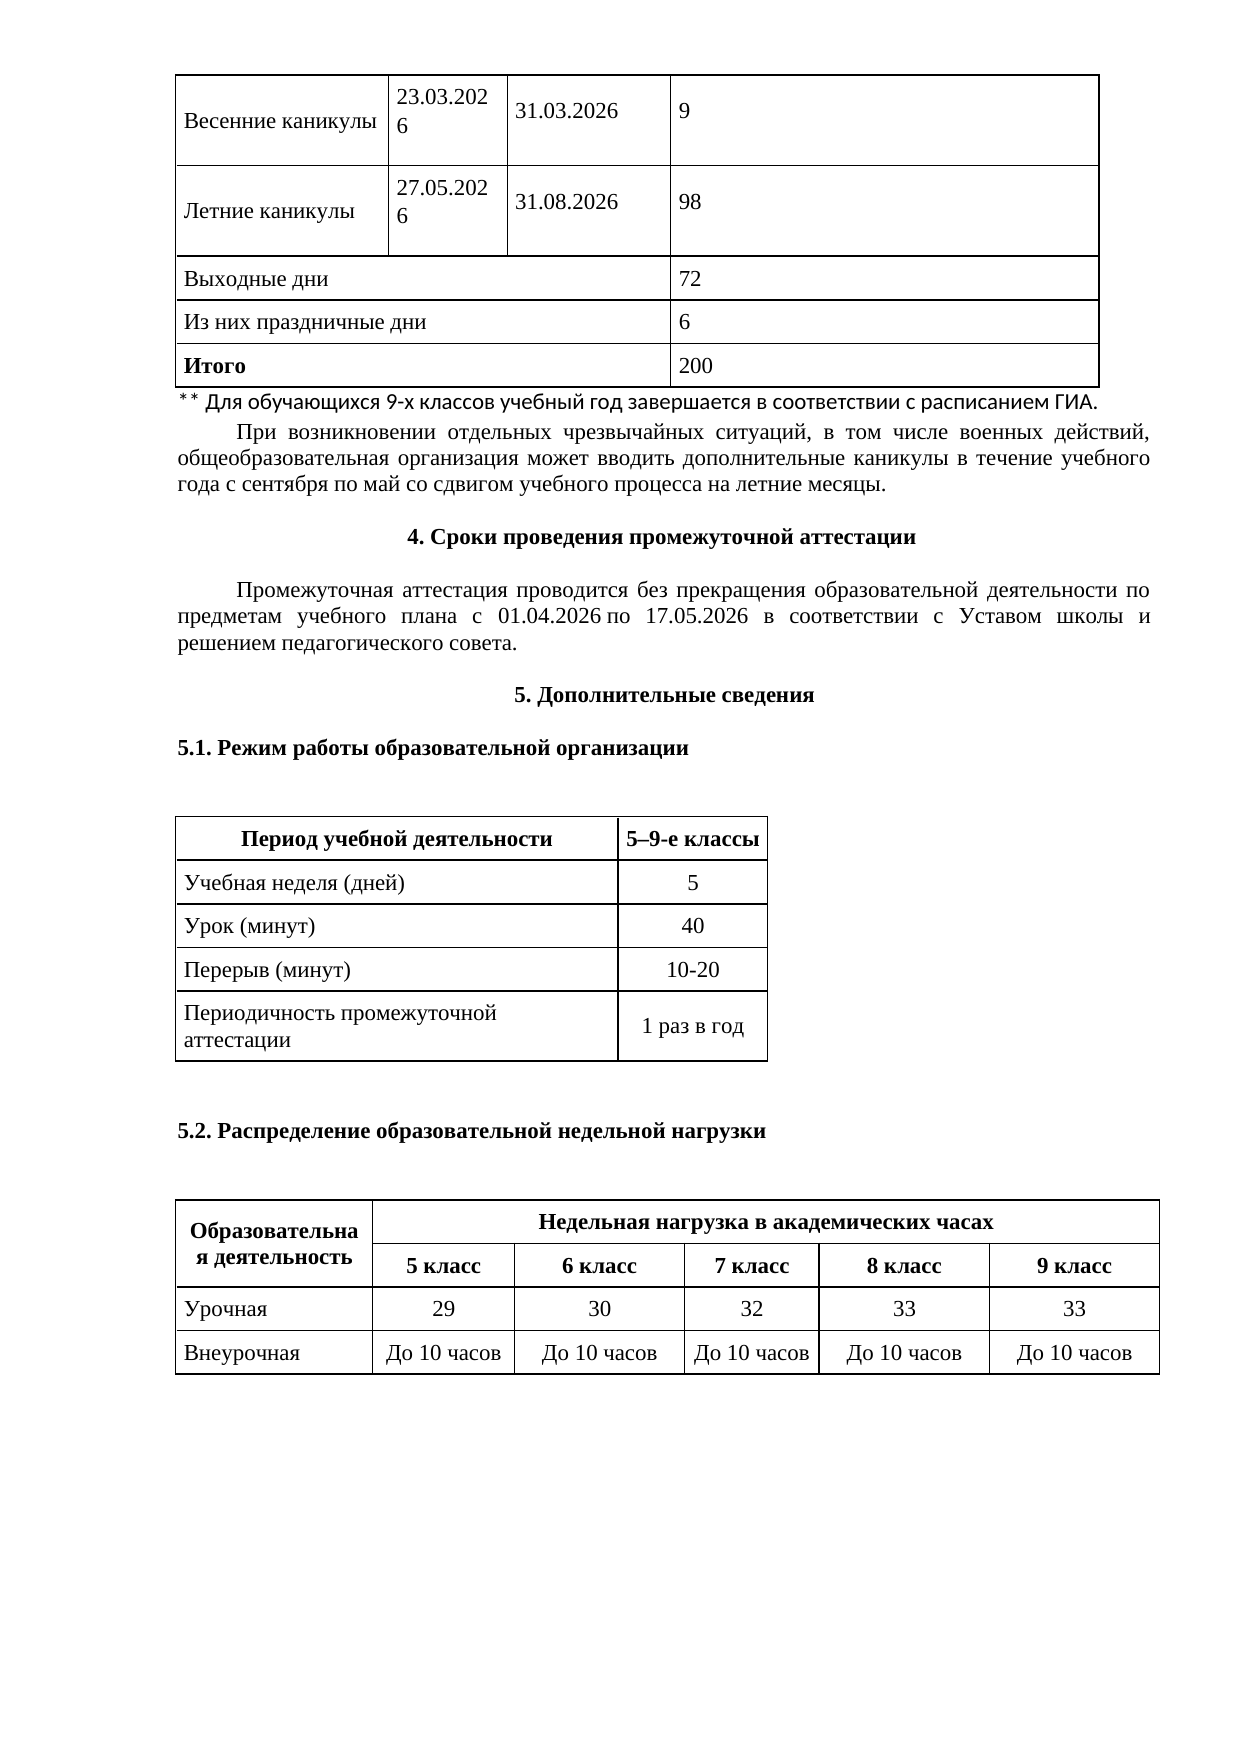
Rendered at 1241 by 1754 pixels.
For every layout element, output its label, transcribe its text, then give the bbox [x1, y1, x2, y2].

table_cell 33 [820, 1288, 989, 1329]
table_header 5–9-е классы [619, 817, 767, 859]
table_cell 33 [990, 1288, 1159, 1329]
text ** Для обучающихся 9-х классов учебный год завершается в соответствии с расписанием ГИА. [177, 387, 1152, 416]
table_cell 7 класс [685, 1244, 818, 1286]
table_cell Урочная [176, 1287, 372, 1329]
text Промежуточная аттестация проводится без прекращения образовательной деятельности по предметам учебного плана с 01.04.2026 по 17.05.2026 в соответствии с Уставом школы и решением педагогического совета. [177, 576, 1152, 655]
table_cell 9 класс [990, 1244, 1159, 1286]
table_cell Урок (минут) [176, 904, 617, 946]
table_header Недельная нагрузка в академических часах [373, 1201, 1159, 1242]
table_cell 23.03.2026 [389, 76, 507, 164]
table_cell 200 [671, 344, 1098, 386]
table_cell 31.08.2026 [508, 166, 670, 255]
table_cell До 10 часов [685, 1331, 818, 1373]
table_cell Периодичность промежуточной аттестации [176, 991, 617, 1060]
table_cell Из них праздничные дни [176, 300, 670, 342]
table_cell 30 [515, 1288, 684, 1329]
text 5. Дополнительные сведения [177, 681, 1152, 708]
text При возникновении отдельных чрезвычайных ситуаций, в том числе военных действий, общеобразовательная организация может вводить дополнительные каникулы в течение учебного года с сентября по май со сдвигом учебного процесса на летние месяцы. [177, 418, 1152, 497]
table_cell 40 [619, 905, 767, 946]
table_cell Выходные дни [176, 256, 670, 299]
text 4. Сроки проведения промежуточной аттестации [177, 523, 1152, 549]
table_cell 5 [619, 861, 767, 903]
table_cell До 10 часов [515, 1331, 684, 1373]
table_cell Летние каникулы [176, 166, 388, 255]
table_cell Итого [176, 344, 670, 386]
table_cell Внеурочная [176, 1331, 372, 1373]
table_cell До 10 часов [373, 1331, 514, 1373]
text 5.1. Режим работы образовательной организации [177, 734, 1152, 760]
table_cell 8 класс [820, 1244, 989, 1286]
table_header Образовательная деятельность [176, 1201, 372, 1286]
table_cell 6 класс [515, 1244, 684, 1286]
table_cell 6 [671, 301, 1098, 342]
table_cell Весенние каникулы [176, 76, 388, 164]
table_cell 31.03.2026 [508, 76, 670, 164]
table_cell 5 класс [373, 1244, 514, 1286]
table_cell 1 раз в год [619, 992, 767, 1060]
table_header Период учебной деятельности [176, 817, 618, 859]
table_cell До 10 часов [820, 1331, 989, 1373]
table_cell Перерыв (минут) [176, 948, 617, 990]
text 5.2. Распределение образовательной недельной нагрузки [177, 1117, 1152, 1143]
table_cell До 10 часов [990, 1331, 1159, 1373]
table_cell 32 [685, 1288, 818, 1329]
table_cell 98 [671, 166, 1098, 255]
table_cell 72 [671, 257, 1098, 299]
table_cell 10-20 [619, 948, 767, 990]
table_cell Учебная неделя (дней) [176, 860, 617, 903]
table_cell 9 [671, 76, 1098, 164]
table_cell 27.05.2026 [389, 166, 507, 255]
table_cell 29 [373, 1288, 514, 1329]
